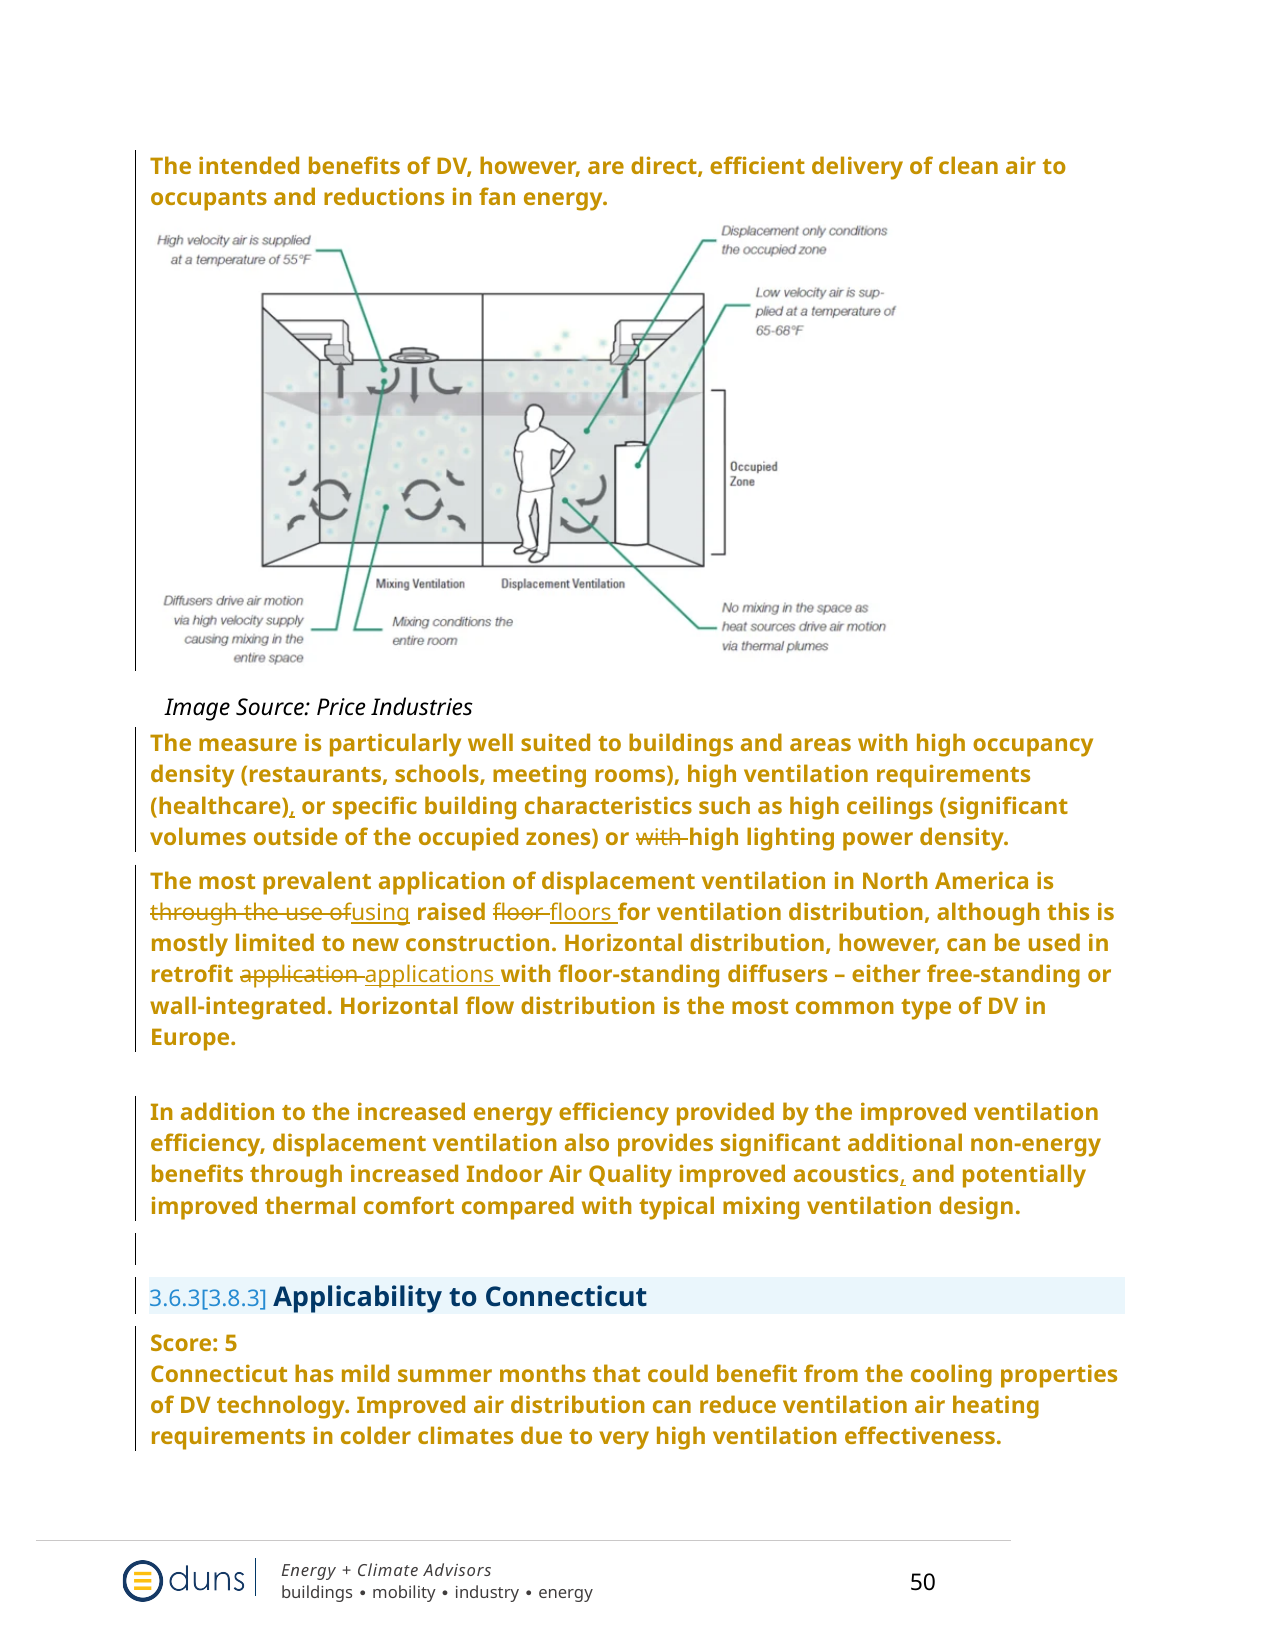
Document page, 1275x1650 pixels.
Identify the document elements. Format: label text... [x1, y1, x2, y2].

text The measure is particularly well suited to buildings and areas with high occupancy density (restaurants, schools, meeting rooms), high ventilation requirements (healthcare) or specific building characteristics such as high ceilings (significant volumes outside of the occupied zones) or high lighting power density. [150, 727, 1125, 852]
picture [122, 1560, 247, 1602]
text The most prevalent application of displacement ventilation in North America is raised for ventilation distribution, although this is mostly limited to new construction. Horizontal distribution, however, can be used in retrofit with floor-standing diffusers – either free-standing or wall-integrated. Horizontal flow distribution is the most common type of DV in Europe. [150, 864, 1125, 1083]
text In addition to the increased energy efficiency provided by the improved ventilation efficiency, displacement ventilation also provides significant additional non-energy benefits through increased Indoor Air Quality improved acoustics and potentially improved thermal comfort compared with typical mixing ventilation design. [150, 1096, 1125, 1221]
picture [150, 212, 905, 671]
text Score: 5 Connecticut has mild summer months that could benefit from the cooling properties of DV technology. Improved air distribution can reduce ventilation air heating requirements in colder climates due to very high ventilation effectiveness. [150, 1326, 1125, 1451]
subtitle Applicability to Connecticut [149, 1277, 1125, 1314]
